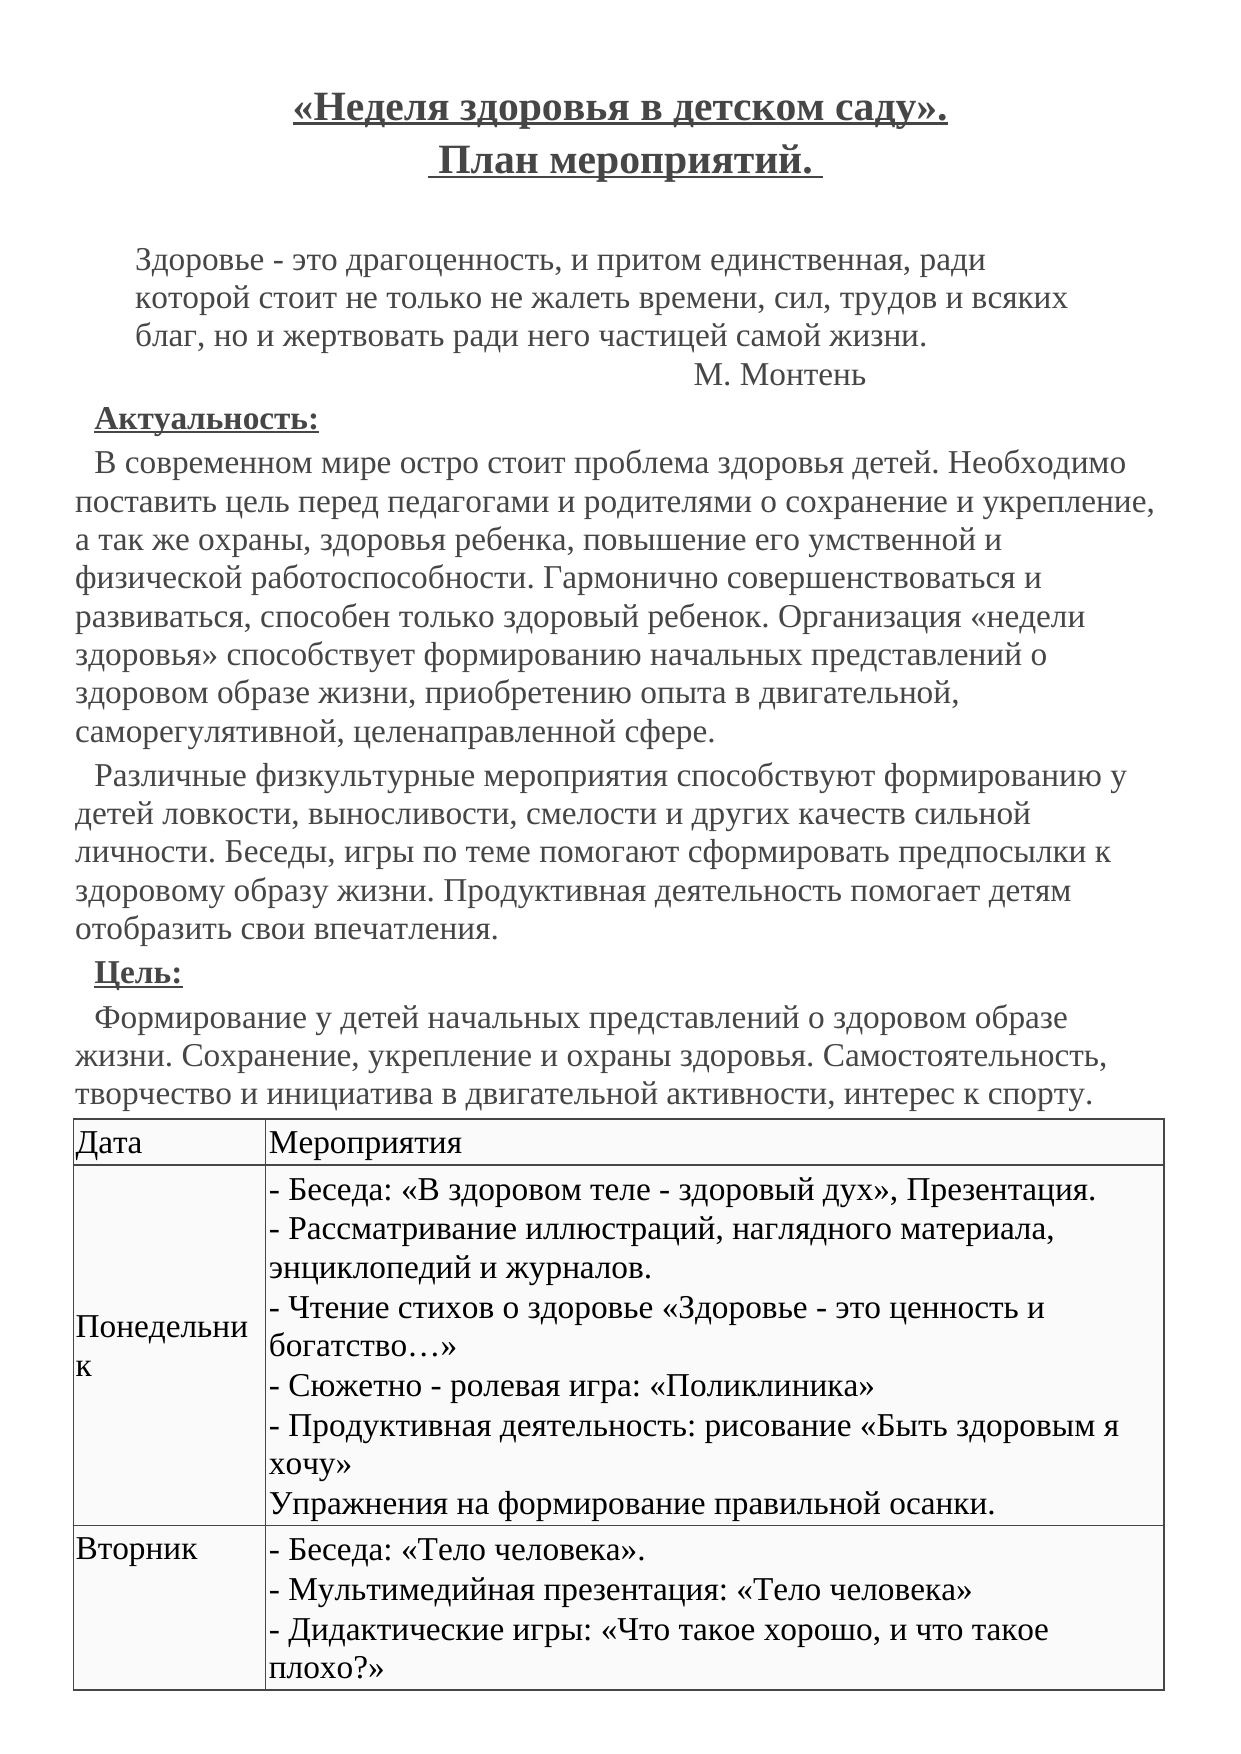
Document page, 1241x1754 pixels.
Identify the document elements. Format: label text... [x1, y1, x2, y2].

text План мероприятий. [87, 135, 1153, 183]
table_cell - Беседа: «В здоровом теле - здоровый дух», Презентация. - Рассматривание иллюстраций, наглядного материала, энциклопедий и журналов. - Чтение стихов о здоровье «Здоровье - это ценность и богатство…» - Сюжетно - ролевая игра: «Поликлиника» - Продуктивная деятельность: рисование «Быть здоровым я хочу» Упражнения на формирование правильной осанки. [266, 1166, 1163, 1525]
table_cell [266, 1526, 1163, 1689]
table_cell Вторник [74, 1526, 265, 1689]
text М. Монтень [135, 354, 1105, 392]
text «Неделя здоровья в детском саду». [87, 81, 1153, 129]
table_header Дата [74, 1120, 265, 1164]
text Различные физкультурные мероприятия способствуют формированию у детей ловкости, выносливости, смелости и других качеств сильной личности. Беседы, игры по теме помогают сформировать предпосылки к здоровому образу жизни. Продуктивная деятельность помогает детям отобразить свои впечатления. [75, 755, 1165, 947]
text Актуальность: [75, 398, 1165, 437]
table_cell Понедельник [74, 1166, 265, 1525]
text В современном мире остро стоит проблема здоровья детей. Необходимо поставить цель перед педагогами и родителями о сохранение и укрепление, а так же охраны, здоровья ребенка, повышение его умственной и физической работоспособности. Гармонично совершенствоваться и развиваться, способен только здоровый ребенок. Организация «недели здоровья» способствует формированию начальных представлений о здоровом образе жизни, приобретению опыта в двигательной, саморегулятивной, целенаправленной сфере. [75, 442, 1165, 749]
text Формирование у детей начальных представлений о здоровом образе жизни. Сохранение, укрепление и охраны здоровья. Самостоятельность, творчество и инициатива в двигательной активности, интерес к спорту. [75, 997, 1165, 1112]
text Цель: [75, 953, 1165, 991]
text Здоровье - это драгоценность, и притом единственная, ради которой стоит не только не жалеть времени, сил, трудов и всяких благ, но и жертвовать ради него частицей самой жизни. [135, 239, 1105, 354]
table_header Мероприятия [266, 1120, 1163, 1164]
